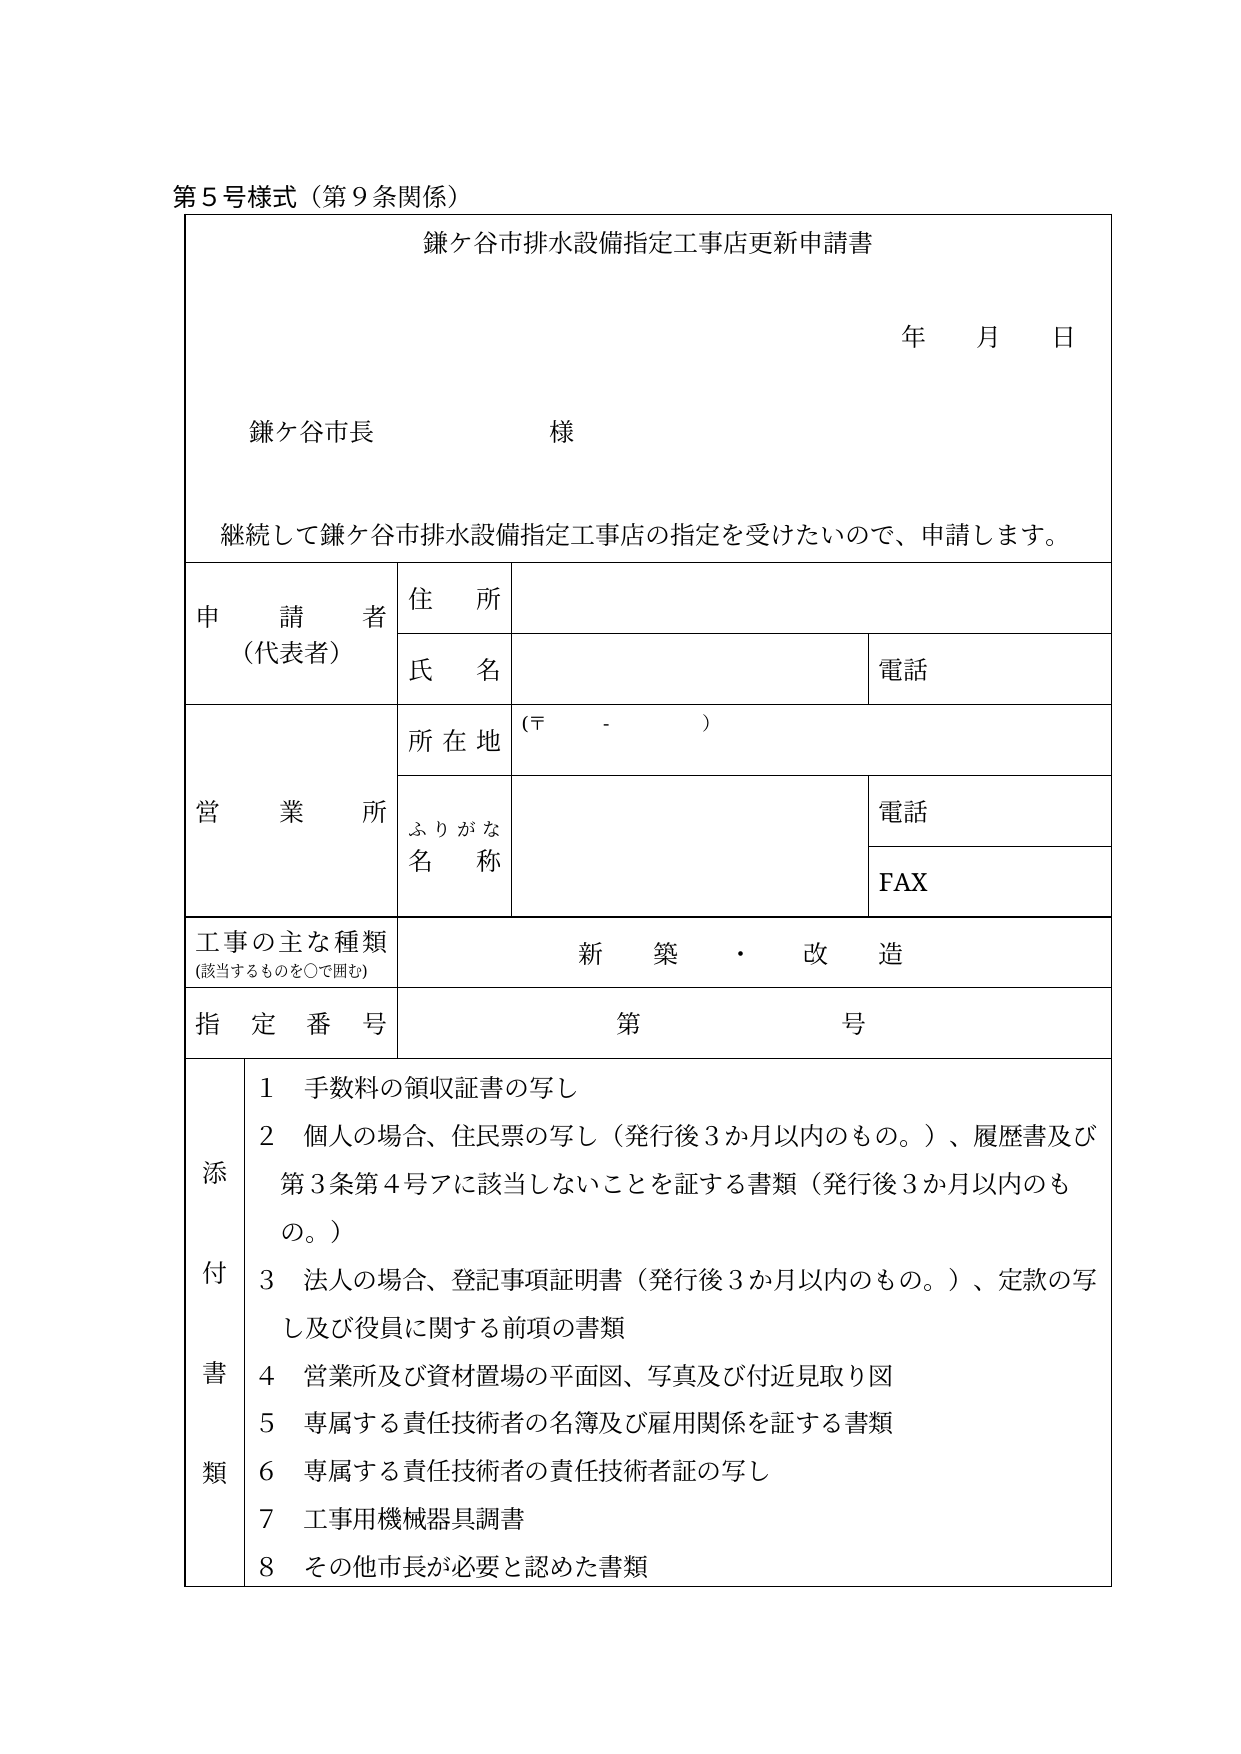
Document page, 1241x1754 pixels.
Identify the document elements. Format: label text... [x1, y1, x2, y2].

table_cell (〒 - ） [512, 705, 1111, 775]
table_cell [512, 776, 868, 916]
table_cell 住所 [398, 563, 511, 633]
table_cell 新 築 ・ 改 造 [398, 918, 1111, 987]
table_cell 電話 [869, 776, 1111, 846]
table_cell 工事の主な種類 (該当するものを○で囲む) [186, 918, 397, 987]
table_cell 氏名 [398, 634, 511, 704]
table_cell １ 手数料の領収証書の写し ２ 個人の場合、住民票の写し（発行後３か月以内のもの。）、履歴書及び第３条第４号アに該当しないことを証する書類（発行後３か月以内のもの。） ３ 法人の場合、登記事項証明書（発行後３か月以内のもの。）、定款の写し及び役員に関する前項の書類 ４ 営業所及び資材置場の平面図、写真及び付近見取り図 ５ 専属する責任技術者の名簿及び雇用関係を証する書類 ６ 専属する責任技術者の責任技術者証の写し ７ 工事用機械器具調書 ８ その他市長が必要と認めた書類 [245, 1059, 1111, 1586]
table_cell 第 号 [398, 988, 1111, 1058]
table_cell ふりがな 名称 [398, 776, 511, 916]
table_cell FAX [869, 847, 1111, 916]
table_cell 指定番号 [186, 988, 397, 1058]
table_cell [512, 634, 868, 704]
table_cell 営業所 [186, 705, 397, 916]
table_header 鎌ケ谷市排水設備指定工事店更新申請書 年 月 日 鎌ケ谷市長 様 継続して鎌ケ谷市排水設備指定工事店の指定を受けたいので、申請します。 [186, 215, 1111, 562]
table_cell 電話 [869, 634, 1111, 704]
table_cell [512, 563, 1111, 633]
text 第５号様式（第９条関係） [148, 177, 1092, 213]
table_cell 申請者 （代表者） [186, 563, 397, 704]
table_cell 添 付 書 類 [186, 1059, 244, 1586]
table_cell 所在地 [398, 705, 511, 775]
